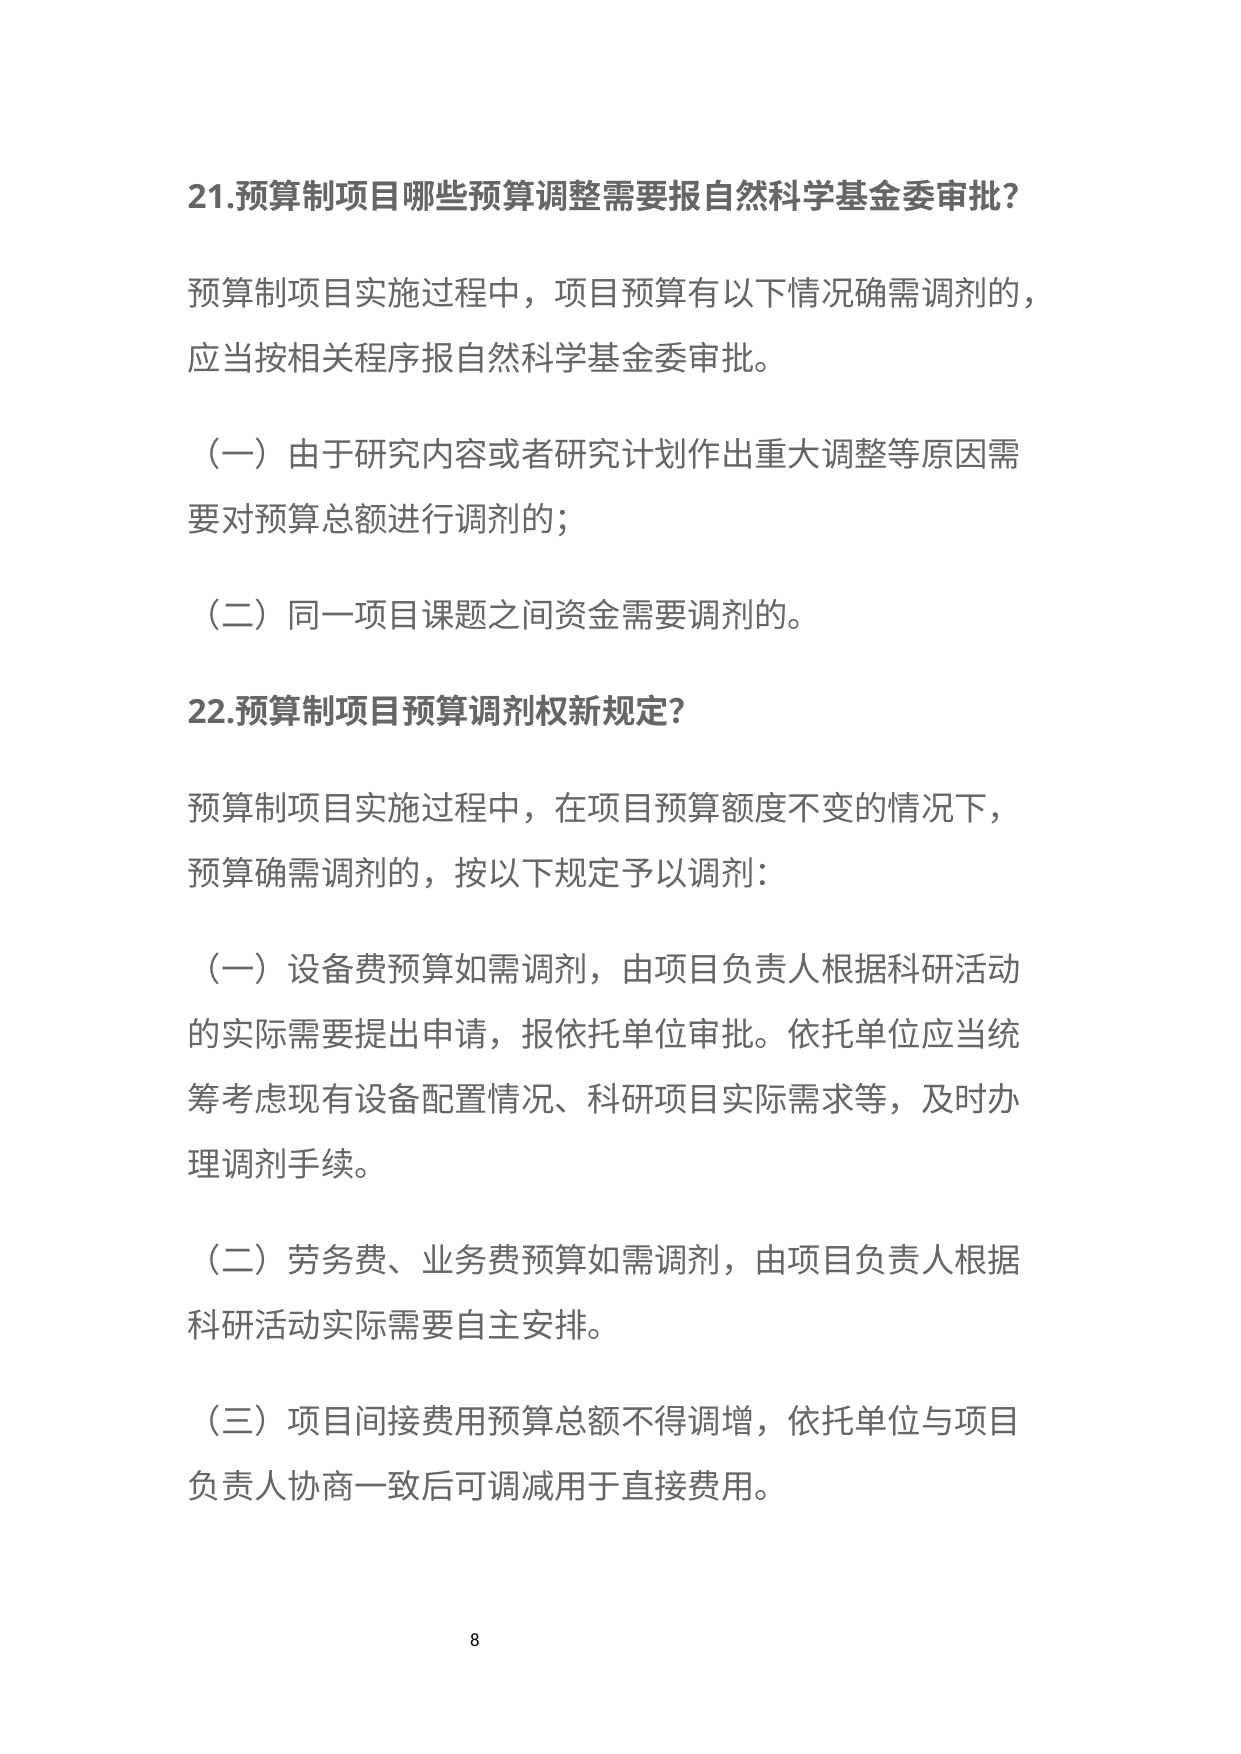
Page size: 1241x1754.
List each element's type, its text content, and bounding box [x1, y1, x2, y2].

text （三）项目间接费用预算总额不得调增，依托单位与项目负责人协商一致后可调减用于直接费用。 [187, 1387, 1053, 1517]
text （一）设备费预算如需调剂，由项目负责人根据科研活动的实际需要提出申请，报依托单位审批。依托单位应当统筹考虑现有设备配置情况、科研项目实际需求等，及时办理调剂手续。 [187, 934, 1053, 1194]
text 21.预算制项目哪些预算调整需要报自然科学基金委审批？ [187, 162, 1053, 227]
text 预算制项目实施过程中，项目预算有以下情况确需调剂的，应当按相关程序报自然科学基金委审批。 [187, 258, 1053, 388]
text （一）由于研究内容或者研究计划作出重大调整等原因需要对预算总额进行调剂的； [187, 419, 1053, 549]
text （二）劳务费、业务费预算如需调剂，由项目负责人根据科研活动实际需要自主安排。 [187, 1226, 1053, 1356]
text 22.预算制项目预算调剂权新规定？ [187, 677, 1053, 742]
text （二）同一项目课题之间资金需要调剂的。 [187, 581, 1053, 646]
text 预算制项目实施过程中，在项目预算额度不变的情况下，预算确需调剂的，按以下规定予以调剂： [187, 773, 1053, 903]
